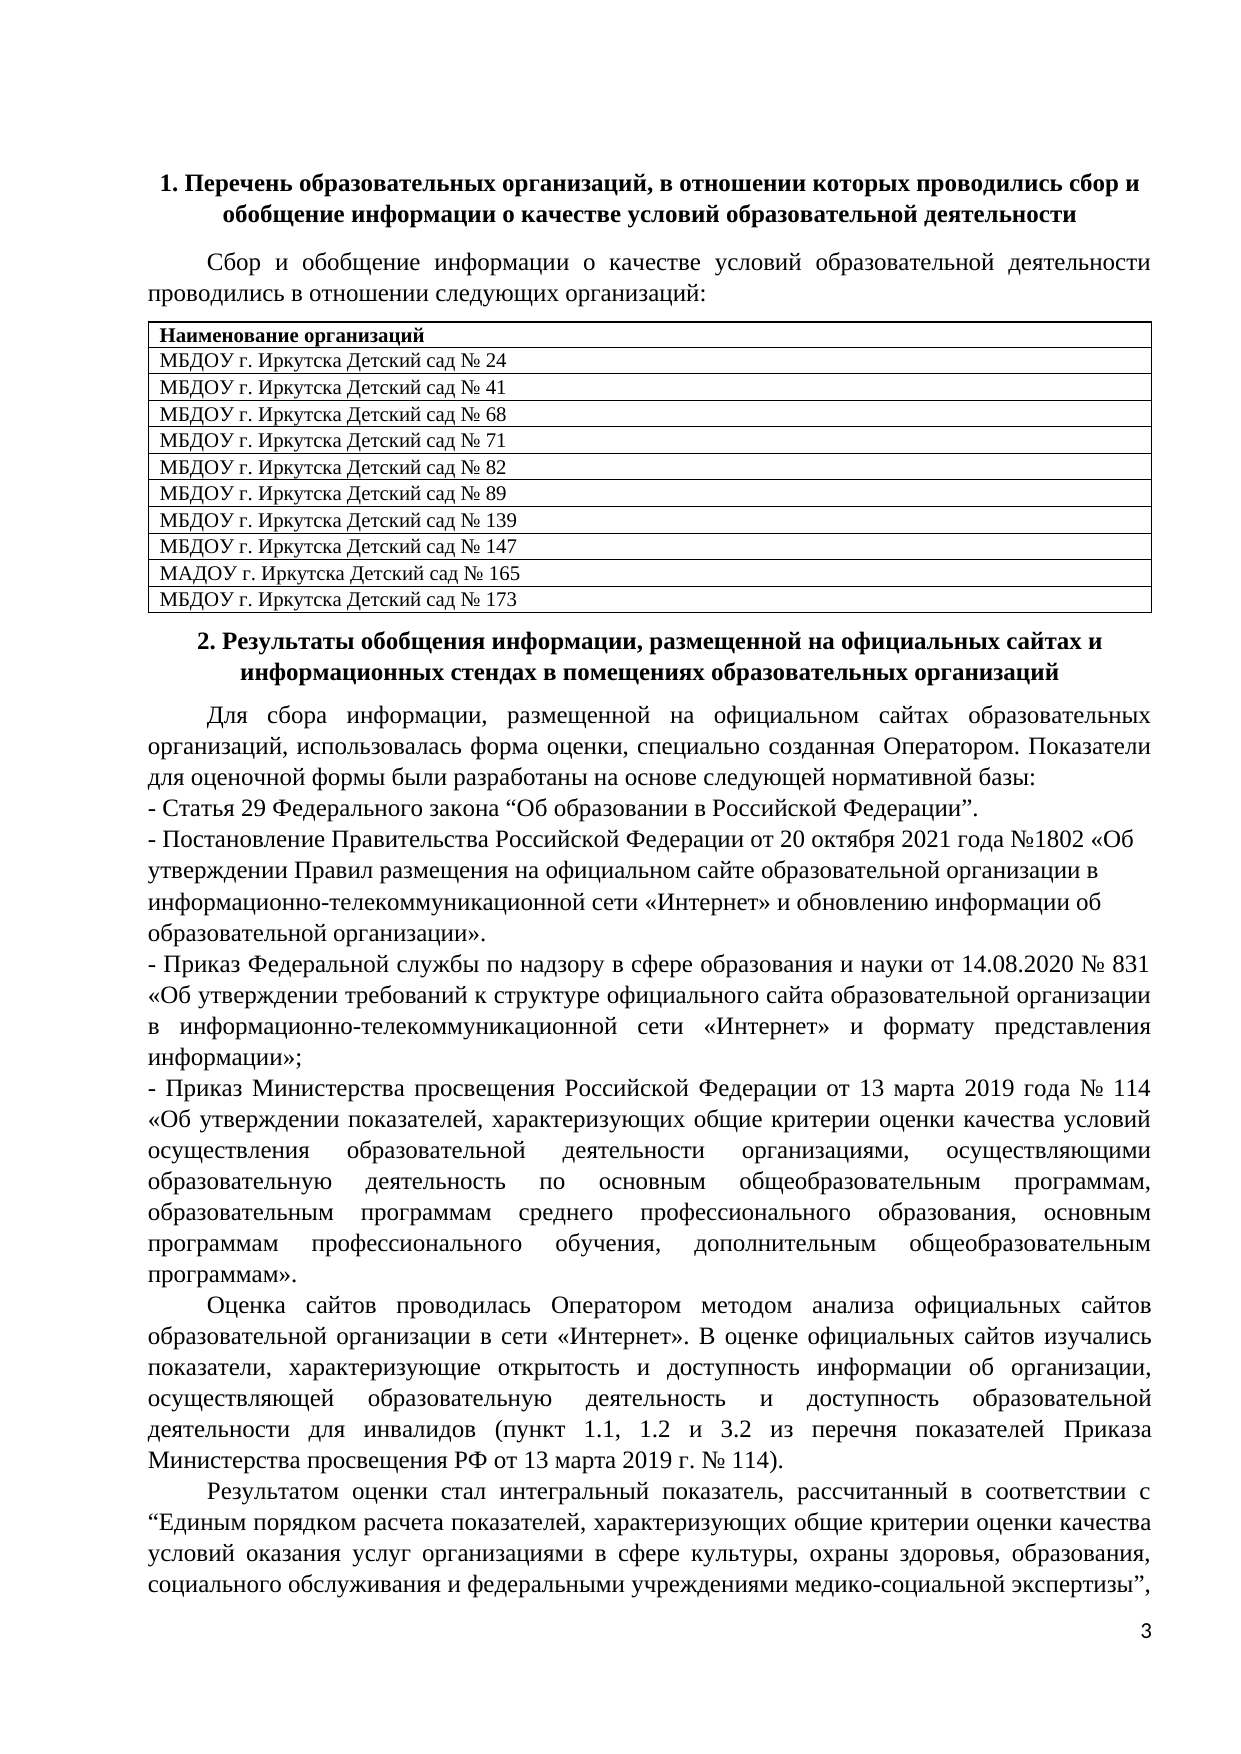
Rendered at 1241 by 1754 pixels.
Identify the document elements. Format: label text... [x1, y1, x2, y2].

text Сбор и обобщение информации о качестве условий образовательной деятельности проводились в отношении следующих организаций: [148, 247, 1152, 307]
text информационно-телекоммуникационной сети «Интернет» и обновлению информации об [148, 887, 1152, 915]
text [148, 1476, 1152, 1598]
table_cell МАДОУ г. Иркутска Детский сад № 165 [149, 560, 1151, 586]
text - Приказ Федеральной службы по надзору в сфере образования и науки от 14.08.2020 № 831 «Об утверждении требований к структуре официального сайта образовательной организации в информационно-телекоммуникационной сети «Интернет» и формату представления информации»; [148, 949, 1152, 1071]
table_cell МБДОУ г. Иркутска Детский сад № 68 [149, 401, 1151, 426]
table_cell МБДОУ г. Иркутска Детский сад № 147 [149, 534, 1151, 559]
table_cell МБДОУ г. Иркутска Детский сад № 41 [149, 374, 1151, 400]
text - Приказ Министерства просвещения Российской Федерации от 13 марта 2019 года № 114 «Об утверждении показателей, характеризующих общие критерии оценки качества условий осуществления образовательной деятельности организациями, осуществляющими образовательную деятельность по основным общеобразовательным программам, образовательным программам среднего профессионального образования, основным программам профессионального обучения, дополнительным общеобразовательным программам». [148, 1073, 1152, 1288]
text утверждении Правил размещения на официальном сайте образовательной организации в [148, 856, 1152, 884]
table_cell МБДОУ г. Иркутска Детский сад № 82 [149, 454, 1151, 479]
table_cell МБДОУ г. Иркутска Детский сад № 24 [149, 348, 1151, 373]
text - Статья 29 Федерального закона “Об образовании в Российской Федерации”. [148, 793, 1152, 822]
table_cell МБДОУ г. Иркутска Детский сад № 71 [149, 427, 1151, 453]
table_cell МБДОУ г. Иркутска Детский сад № 139 [149, 507, 1151, 532]
text 1. Перечень образовательных организаций, в отношении которых проводились сбор и обобщение информации о качестве условий образовательной деятельности [148, 168, 1152, 228]
text - Постановление Правительства Российской Федерации от 20 октября 2021 года №1802 «Об [148, 824, 1152, 853]
table_cell МБДОУ г. Иркутска Детский сад № 173 [149, 587, 1151, 612]
text образовательной организации». [148, 918, 1152, 946]
table_cell МБДОУ г. Иркутска Детский сад № 89 [149, 480, 1151, 506]
text Для сбора информации, размещенной на официальном сайтах образовательных организаций, использовалась форма оценки, специально созданная Оператором. Показатели для оценочной формы были разработаны на основе следующей нормативной базы: [148, 700, 1152, 791]
text Оценка сайтов проводилась Оператором методом анализа официальных сайтов образовательной организации в сети «Интернет». В оценке официальных сайтов изучались показатели, характеризующие открытость и доступность информации об организации, осуществляющей образовательную деятельность и доступность образовательной деятельности для инвалидов (пункт 1.1, 1.2 и 3.2 из перечня показателей Приказа Министерства просвещения РФ от 13 марта 2019 г. № 114). [148, 1290, 1152, 1474]
text 2. Результаты обобщения информации, размещенной на официальных сайтах и информационных стендах в помещениях образовательных организаций [148, 626, 1152, 686]
table_header Наименование организаций [149, 323, 1151, 347]
